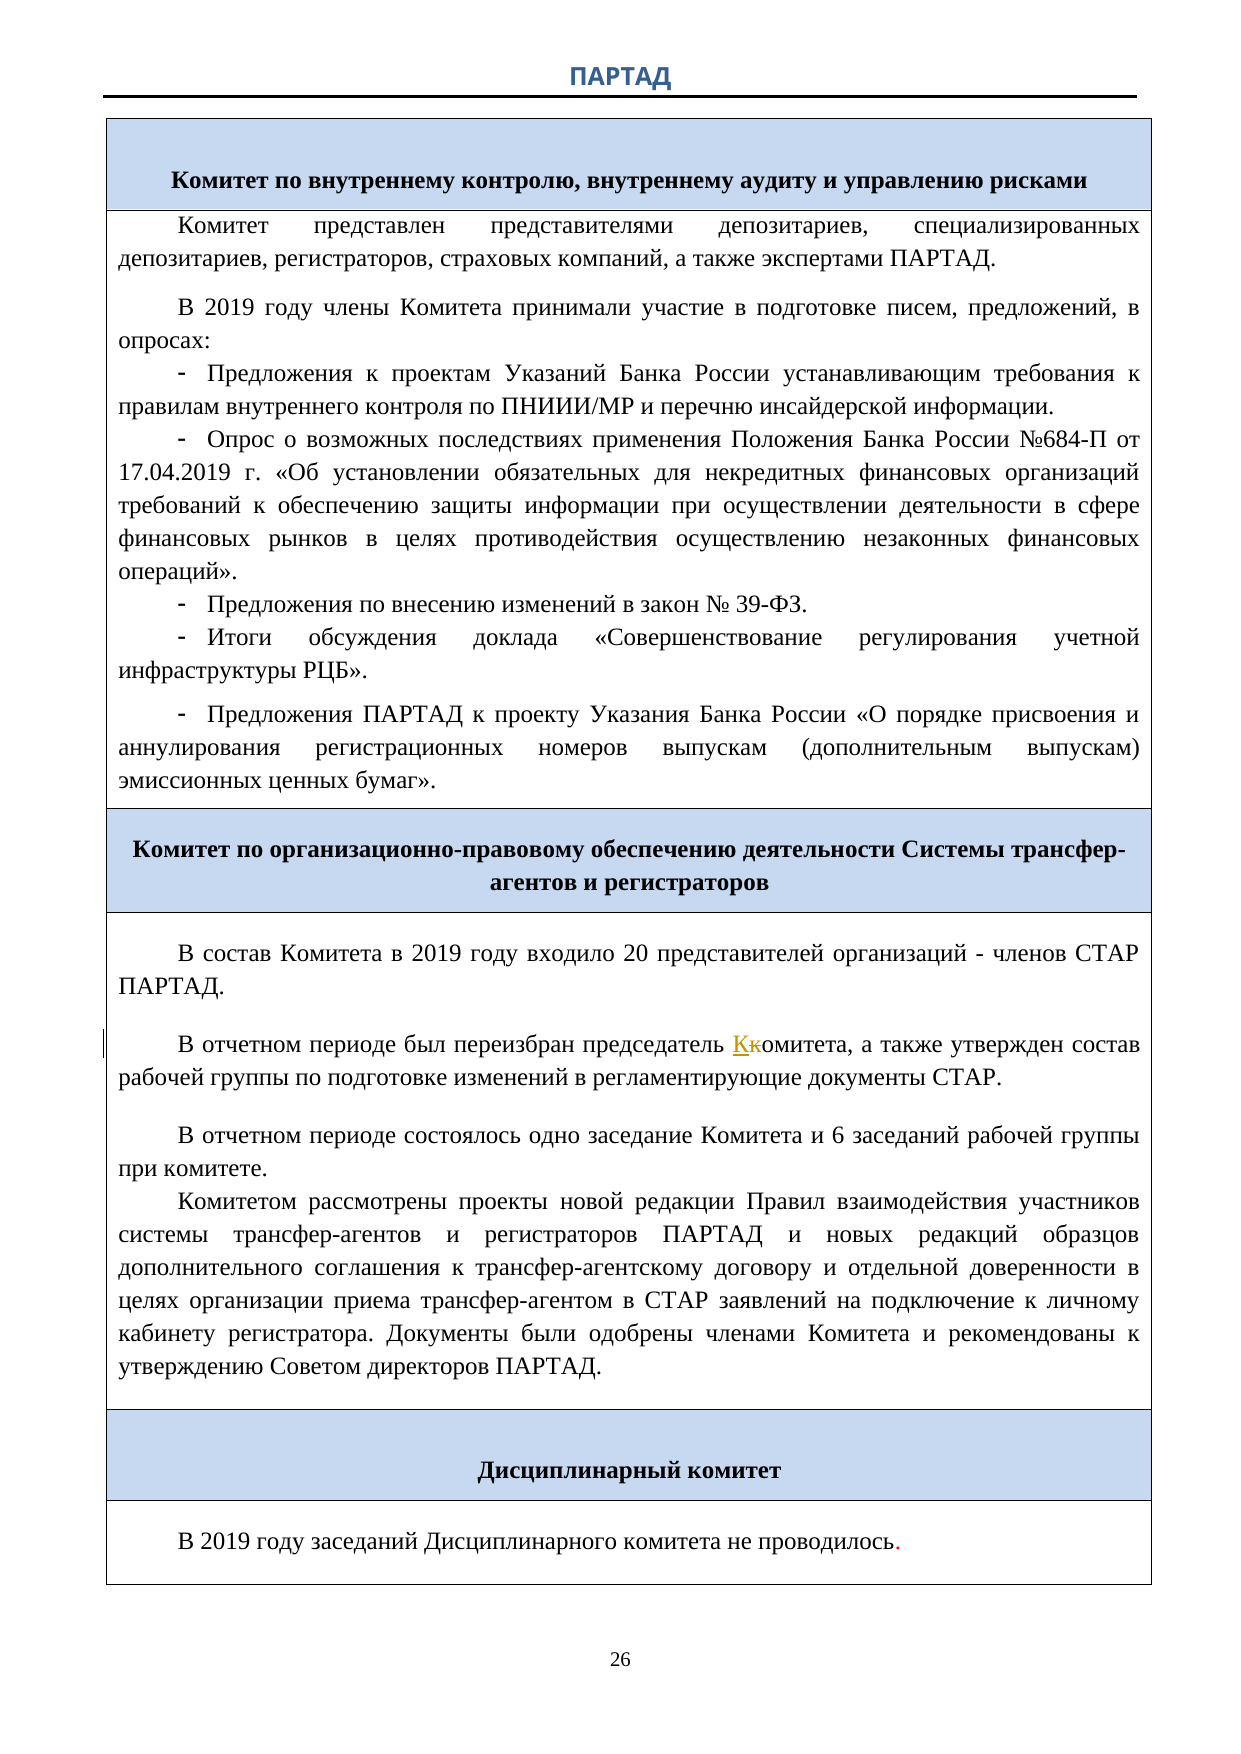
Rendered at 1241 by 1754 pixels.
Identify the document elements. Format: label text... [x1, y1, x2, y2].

table_cell Комитет по внутреннему контролю, внутреннему аудиту и управлению рисками [107, 119, 1151, 209]
table_cell В состав Комитета в 2019 году входило 20 представителей организаций - членов СТАР ПАРТАД. В отчетном периоде был переизбран председатель омитета, а также утвержден состав рабочей группы по подготовке изменений в регламентирующие документы СТАР. В отчетном периоде состоялось одно заседание Комитета и 6 заседаний рабочей группы при комитете. Комитетом рассмотрены проекты новой редакции Правил взаимодействия участников системы трансфер-агентов и регистраторов ПАРТАД и новых редакций образцов дополнительного соглашения к трансфер-агентскому договору и отдельной доверенности в целях организации приема трансфер-агентом в СТАР заявлений на подключение к личному кабинету регистратора. Документы были одобрены членами Комитета и рекомендованы к утверждению Советом директоров ПАРТАД. [107, 913, 1151, 1409]
table_cell Дисциплинарный комитет [107, 1410, 1151, 1500]
table_cell В 2019 году заседаний Дисциплинарного комитета не проводилось. [107, 1501, 1151, 1583]
table_cell Комитет по организационно-правовому обеспечению деятельности Системы трансфер-агентов и регистраторов [107, 809, 1151, 912]
table_cell Комитет представлен представителями депозитариев, специализированных депозитариев, регистраторов, страховых компаний, а также экспертами ПАРТАД. В 2019 году члены Комитета принимали участие в подготовке писем, предложений, в опросах: Предложения к проектам Указаний Банка России устанавливающим требования к правилам внутреннего контроля по ПНИИИ/МР и перечню инсайдерской информации. Опрос о возможных последствиях применения Положения Банка России №684-П от 17.04.2019 г. «Об установлении обязательных для некредитных финансовых организаций требований к обеспечению защиты информации при осуществлении деятельности в сфере финансовых рынков в целях противодействия осуществлению незаконных финансовых операций». Предложения по внесению изменений в закон № 39-ФЗ. Итоги обсуждения доклада «Совершенствование регулирования учетной инфраструктуры РЦБ». Предложения ПАРТАД к проекту Указания Банка России «О порядке присвоения и аннулирования регистрационных номеров выпускам (дополнительным выпускам) эмиссионных ценных бумаг». [107, 211, 1151, 808]
